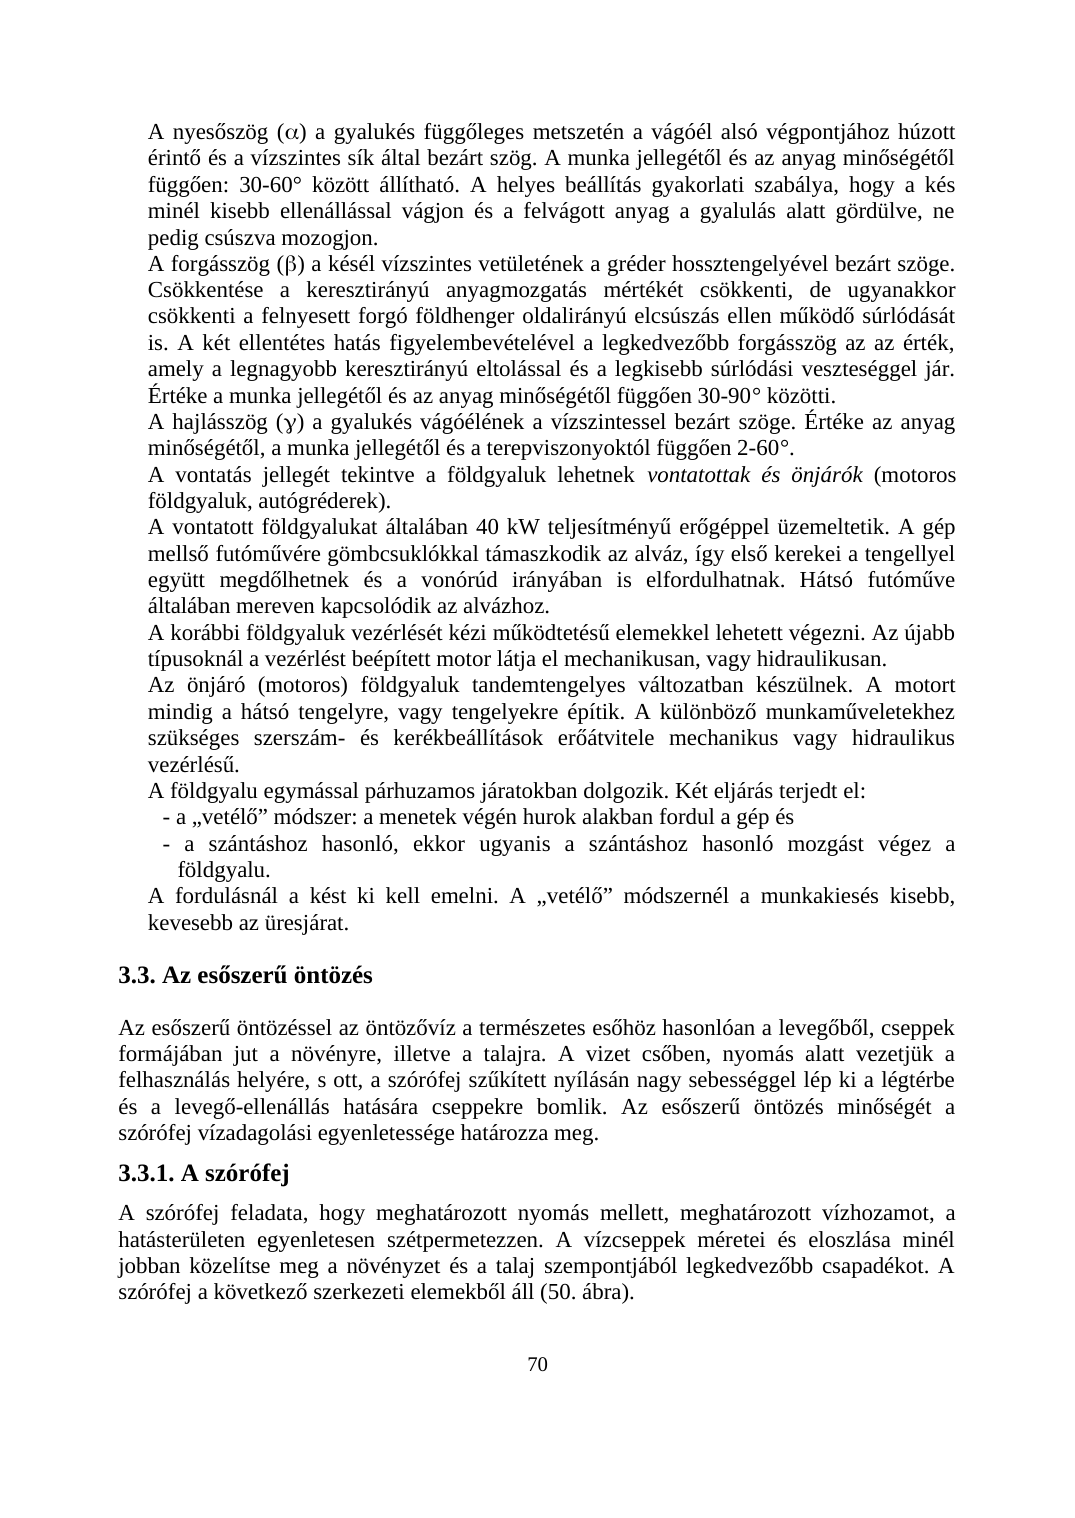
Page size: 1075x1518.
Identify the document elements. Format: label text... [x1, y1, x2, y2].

text - a szántáshoz hasonló, ekkor ugyanis a szántáshoz hasonló mozgást végez a földgyalu. [162, 830, 957, 882]
text A korábbi földgyaluk vezérlését kézi működtetésű elemekkel lehetett végezni. Az újabb típusoknál a vezérlést beépített motor látja el mechanikusan, vagy hidraulikusan. [148, 619, 957, 672]
text A vontatott földgyalukat általában 40 kW teljesítményű erőgéppel üzemeltetik. A gép mellső futóművére gömbcsuklókkal támaszkodik az alváz, így első kerekei a tengellyel együtt megdőlhetnek és a vonórúd irányában is elfordulhatnak. Hátsó futóműve általában mereven kapcsolódik az alvázhoz. [148, 513, 957, 619]
text A forgásszög () a késél vízszintes vetületének a gréder hossztengelyével bezárt szöge. Csökkentése a keresztirányú anyagmozgatás mértékét csökkenti, de ugyanakkor csökkenti a felnyesett forgó földhenger oldalirányú elcsúszás ellen működő súrlódását is. A két ellentétes hatás figyelembevételével a legkedvezőbb forgásszög az az érték, amely a legnagyobb keresztirányú eltolással és a legkisebb súrlódási veszteséggel jár. Értéke a munka jellegétől és az anyag minőségétől függően 30-90 közötti. [148, 250, 957, 408]
text A földgyalu egymással párhuzamos járatokban dolgozik. Két eljárás terjedt el: [118, 777, 957, 803]
text A nyesőszög () a gyalukés függőleges metszetén a vágóél alsó végpontjához húzott érintő és a vízszintes sík által bezárt szög. A munka jellegétől és az anyag minőségétől függően: 30-60° között állítható. A helyes beállítás gyakorlati szabálya, hogy a kés minél kisebb ellenállással vágjon és a felvágott anyag a gyalulás alatt gördülve, ne pedig csúszva mozogjon. [148, 118, 957, 250]
text - a „vetélő” módszer: a menetek végén hurok alakban fordul a gép és [162, 803, 957, 830]
subtitle 3.3. Az esőszerű öntözés [118, 960, 957, 989]
text A szórófej feladata, hogy meghatározott nyomás mellett, meghatározott vízhozamot, a hatásterületen egyenletesen szétpermetezzen. A vízcseppek méretei és eloszlása minél jobban közelítse meg a növényzet és a talaj szempontjából legkedvezőbb csapadékot. A szórófej a következő szerkezeti elemekből áll (50. ábra). [118, 1199, 957, 1305]
subtitle 3.3.1. A szórófej [118, 1158, 957, 1187]
text Az esőszerű öntözéssel az öntözővíz a természetes esőhöz hasonlóan a levegőből, cseppek formájában jut a növényre, illetve a talajra. A vizet csőben, nyomás alatt vezetjük a felhasználás helyére, s ott, a szórófej szűkített nyílásán nagy sebességgel lép ki a légtérbe és a levegő-ellenállás hatására cseppekre bomlik. Az esőszerű öntözés minőségét a szórófej vízadagolási egyenletessége határozza meg. [118, 1014, 957, 1146]
text A fordulásnál a kést ki kell emelni. A „vetélő” módszernél a munkakiesés kisebb, kevesebb az üresjárat. [148, 882, 957, 935]
text A vontatás jellegét tekintve a földgyaluk lehetnek vontatottak és önjárók (motoros földgyaluk, autógréderek). [148, 461, 957, 513]
text Az önjáró (motoros) földgyaluk tandemtengelyes változatban készülnek. A motort mindig a hátsó tengelyre, vagy tengelyekre építik. A különböző munkaműveletekhez szükséges szerszám- és kerékbeállítások erőátvitele mechanikus vagy hidraulikus vezérlésű. [148, 672, 957, 777]
text A hajlásszög () a gyalukés vágóélének a vízszintessel bezárt szöge. Értéke az anyag minőségétől, a munka jellegétől és a terepviszonyoktól függően 2-60. [148, 408, 957, 461]
